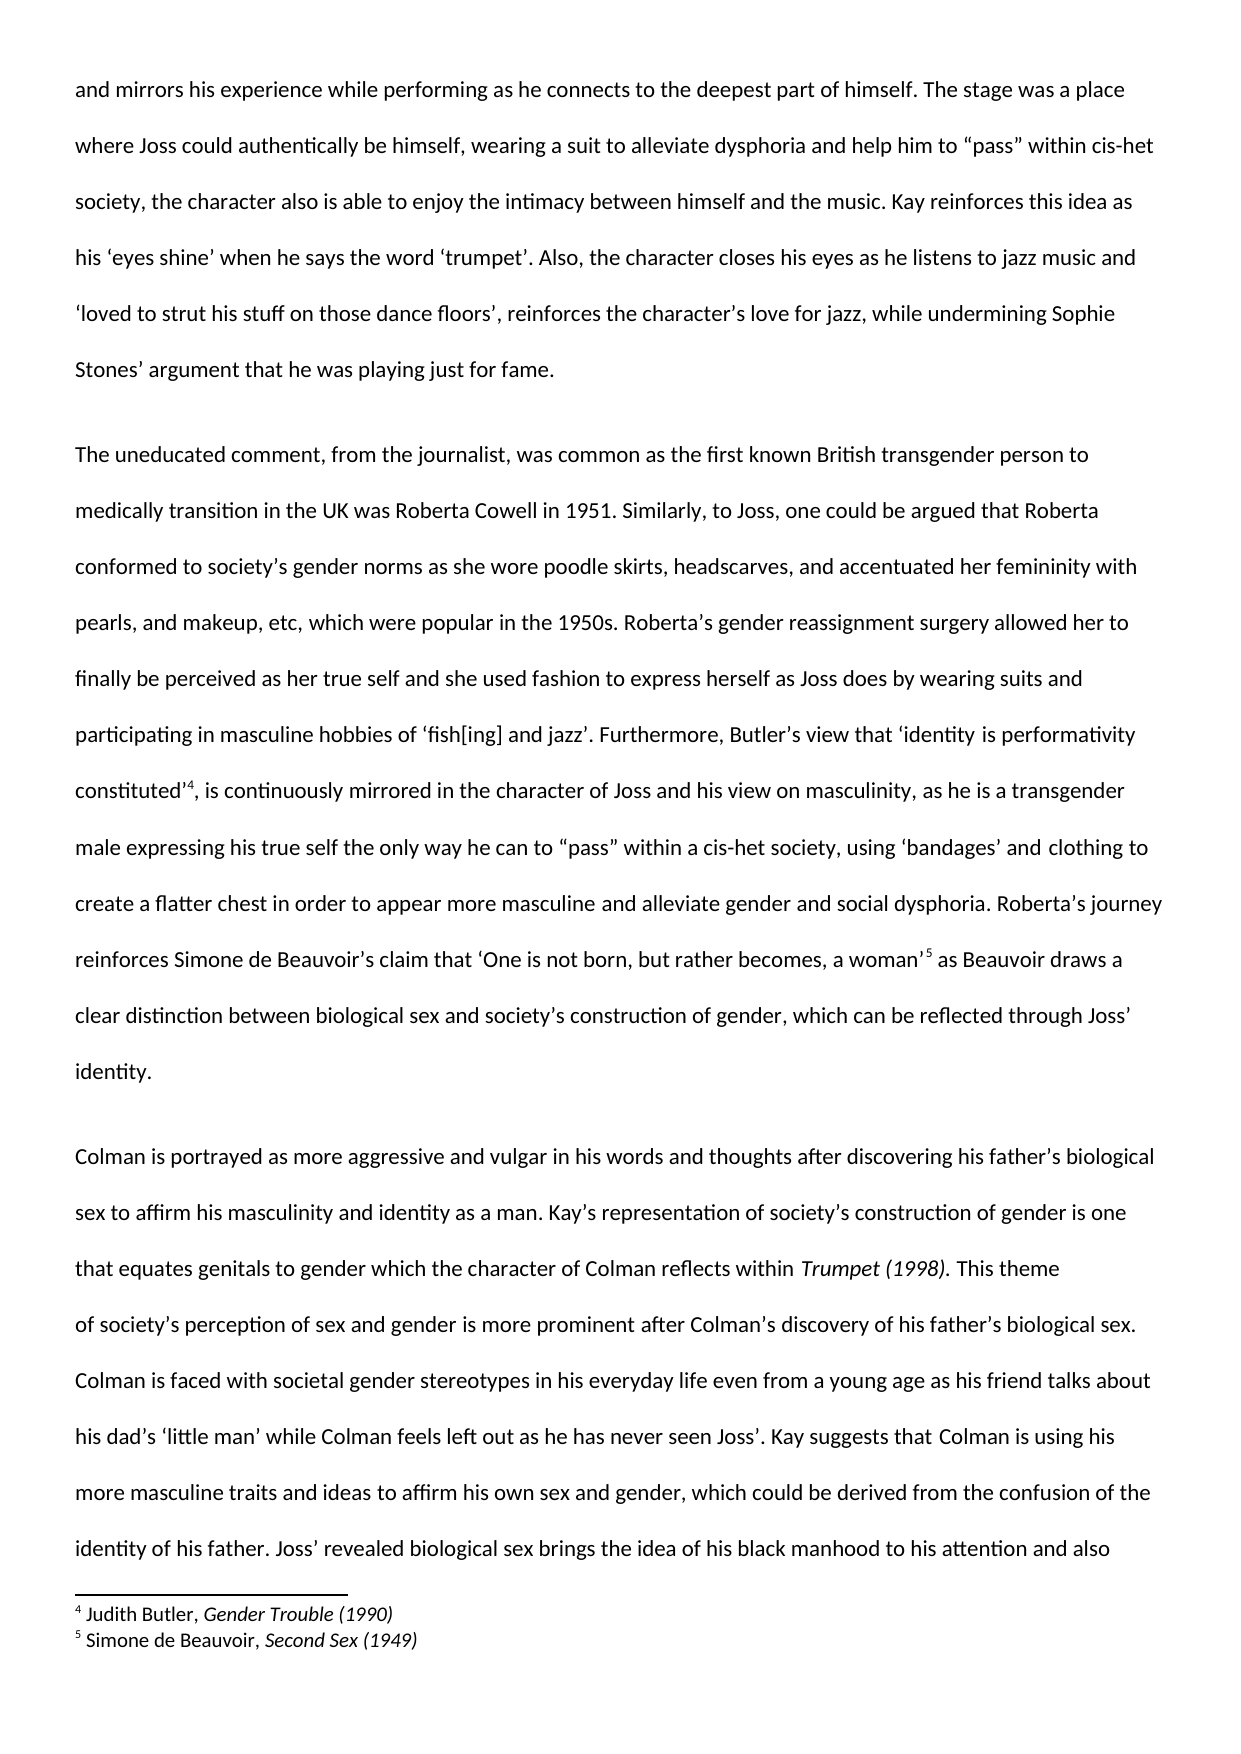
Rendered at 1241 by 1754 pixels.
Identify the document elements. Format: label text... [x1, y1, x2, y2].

text The uneducated comment, from the journalist, was common as the first known British transgender person to medically transition in the UK was Roberta Cowell in 1951. Similarly, to Joss, one could be argued that Roberta conformed to society’s gender norms as she wore poodle skirts, headscarves, and accentuated her femininity with pearls, and makeup, etc, which were popular in the 1950s. Roberta’s gender reassignment surgery allowed her to finally be perceived as her true self and she used fashion to express herself as Joss does by wearing suits and participating in masculine hobbies of ‘fish[ing] and jazz’. Furthermore, Butler’s view that ‘identity is performativity constituted’, is continuously mirrored in the character of Joss and his view on masculinity, as he is a transgender male expressing his true self the only way he can to “pass” within a cis-het society, using ‘bandages’ and clothing to create a flatter chest in order to appear more masculine and alleviate gender and social dysphoria. Roberta’s journey reinforces Simone de Beauvoir’s claim that ‘One is not born, but rather becomes, a woman’ as Beauvoir draws a clear distinction between biological sex and society’s construction of gender, which can be reflected through Joss’ identity. [75, 440, 1165, 1085]
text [75, 75, 1165, 383]
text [75, 1142, 1165, 1562]
